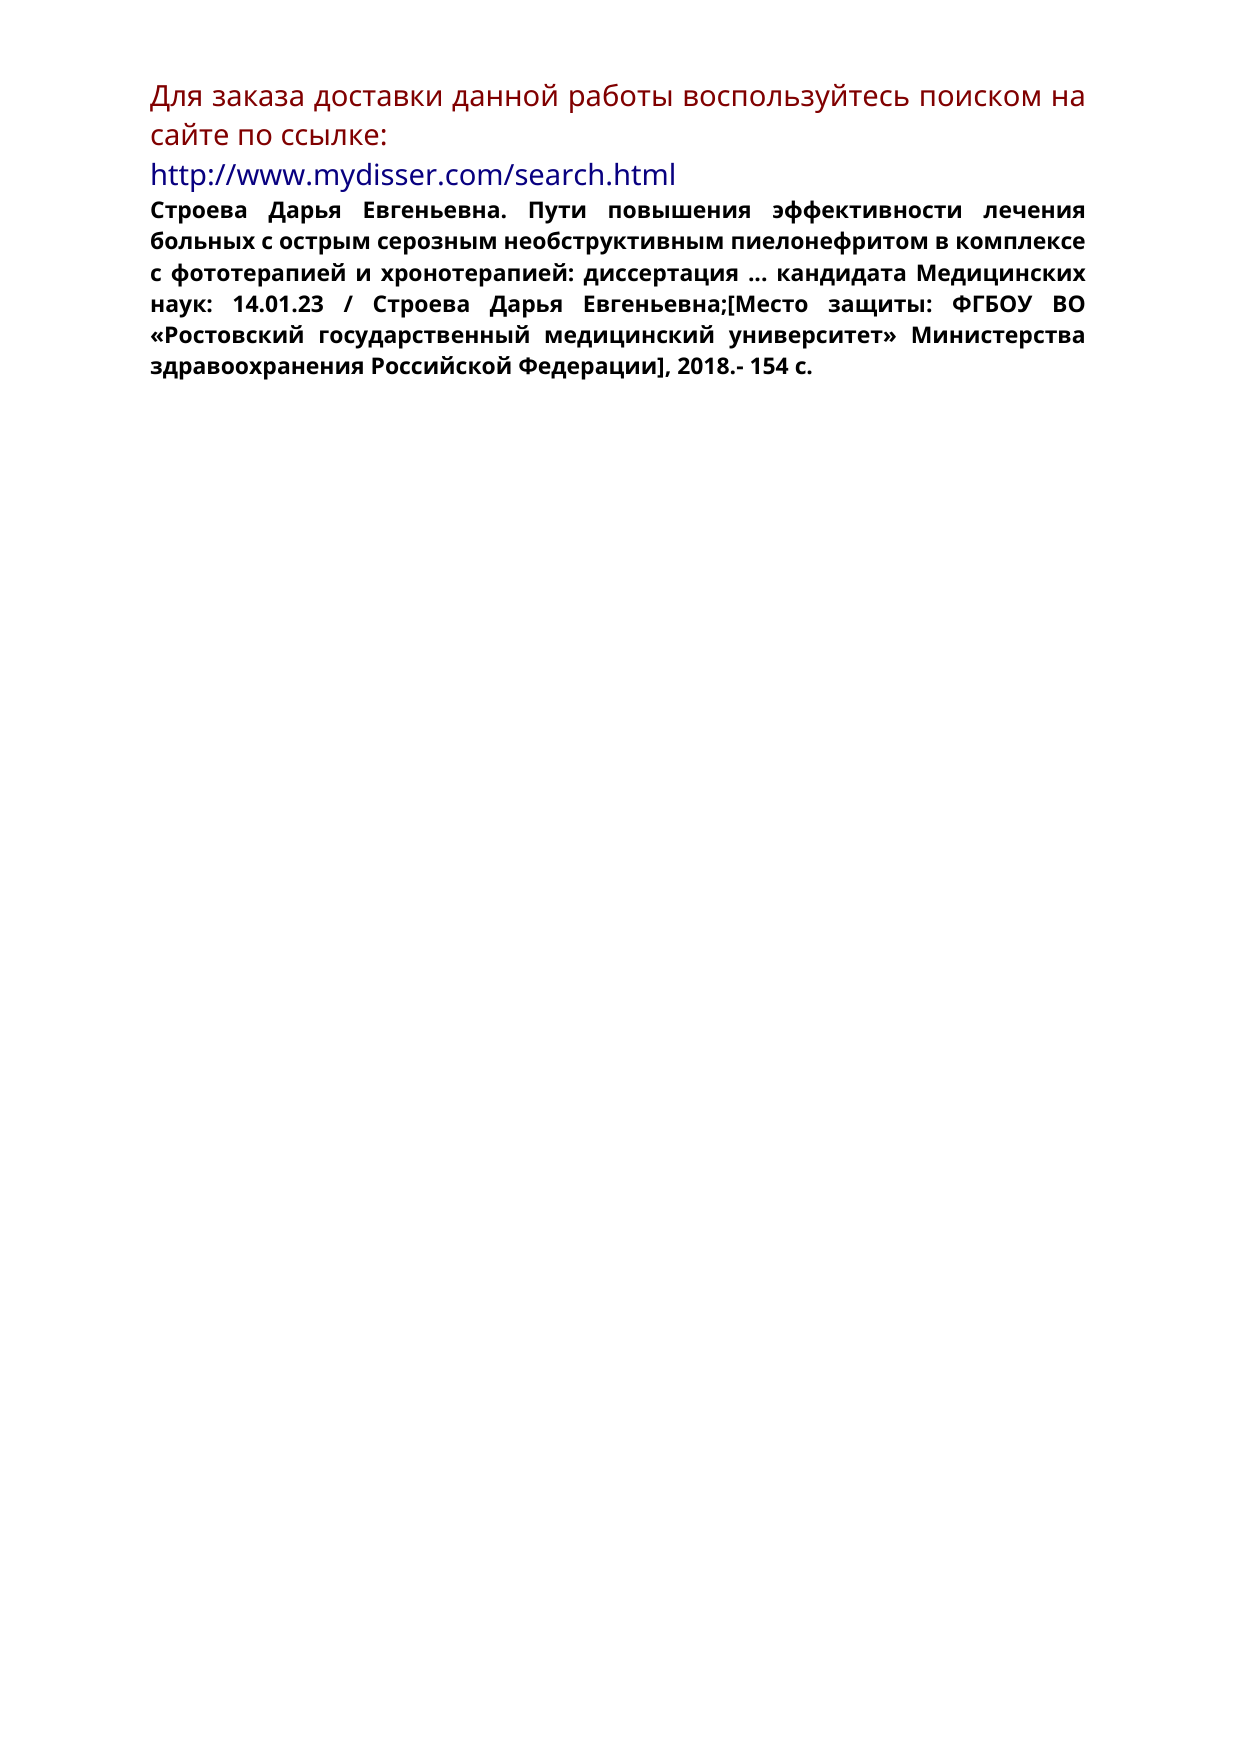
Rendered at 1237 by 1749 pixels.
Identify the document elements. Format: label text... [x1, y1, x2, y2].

text Строева Дарья Евгеньевна. Пути повышения эффективности лечения больных с острым серозным необструктивным пиелонефритом в комплексе с фототерапией и хронотерапией: диссертация ... кандидата Медицинских наук: 14.01.23 / Строева Дарья Евгеньевна;[Место защиты: ФГБОУ ВО «Ростовский государственный медицинский университет» Министерства здравоохранения Российской Федерации], 2018.- 154 с. [150, 194, 1086, 382]
